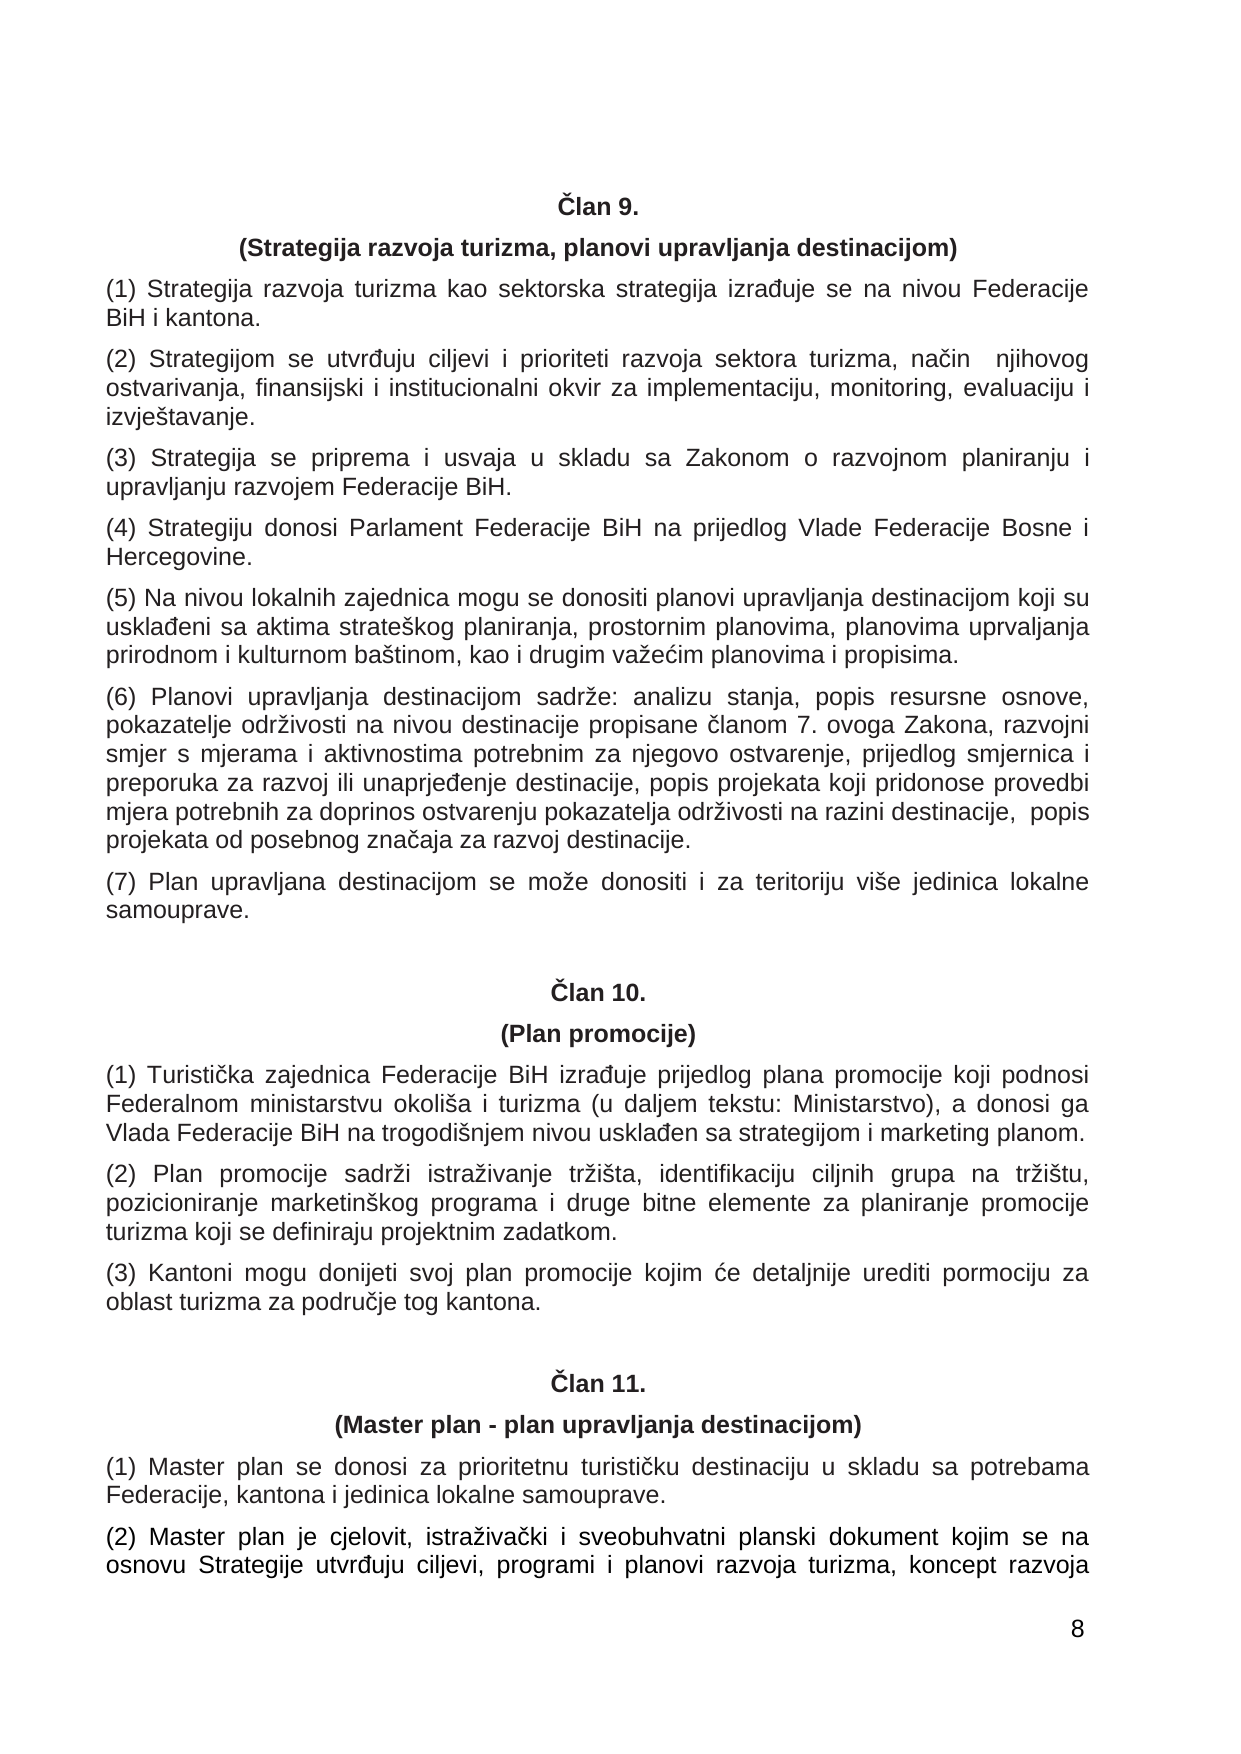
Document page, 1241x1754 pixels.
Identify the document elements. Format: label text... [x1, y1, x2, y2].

text (1) Strategija razvoja turizma kao sektorska strategija izrađuje se na nivou Federacije BiH i kantona. [106, 274, 1091, 332]
text (7) Plan upravljana destinacijom se može donositi i za teritoriju više jedinica lokalne samouprave. [106, 867, 1091, 924]
text (Master plan - plan upravljanja destinacijom) [106, 1410, 1091, 1439]
text (2) Strategijom se utvrđuju ciljevi i prioriteti razvoja sektora turizma, način njihovog ostvarivanja, finansijski i institucionalni okvir za implementaciju, monitoring, evaluaciju i izvještavanje. [106, 344, 1091, 430]
text (3) Kantoni mogu donijeti svoj plan promocije kojim će detaljnije urediti pormociju za oblast turizma za područje tog kantona. [106, 1258, 1091, 1315]
text (5) Na nivou lokalnih zajednica mogu se donositi planovi upravljanja destinacijom koji su usklađeni sa aktima strateškog planiranja, prostornim planovima, planovima uprvaljanja prirodnom i kulturnom baštinom, kao i drugim važećim planovima i propisima. [106, 583, 1091, 669]
text (3) Strategija se priprema i usvaja u skladu sa Zakonom o razvojnom planiranju i upravljanju razvojem Federacije BiH. [106, 443, 1091, 500]
text Član 11. [106, 1369, 1091, 1398]
text (Strategija razvoja turizma, planovi upravljanja destinacijom) [106, 233, 1091, 262]
text Član 10. [106, 978, 1091, 1007]
text (1) Turistička zajednica Federacije BiH izrađuje prijedlog plana promocije koji podnosi Federalnom ministarstvu okoliša i turizma (u daljem tekstu: Ministarstvo), a donosi ga Vlada Federacije BiH na trogodišnjem nivou usklađen sa strategijom i marketing planom. [106, 1060, 1091, 1147]
text (4) Strategiju donosi Parlament Federacije BiH na prijedlog Vlade Federacije Bosne i Hercegovine. [106, 513, 1091, 570]
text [106, 1522, 1091, 1579]
text (2) Plan promocije sadrži istraživanje tržišta, identifikaciju ciljnih grupa na tržištu, pozicioniranje marketinškog programa i druge bitne elemente za planiranje promocije turizma koji se definiraju projektnim zadatkom. [106, 1159, 1091, 1245]
text (6) Planovi upravljanja destinacijom sadrže: analizu stanja, popis resursne osnove, pokazatelje održivosti na nivou destinacije propisane članom 7. ovoga Zakona, razvojni smjer s mjerama i aktivnostima potrebnim za njegovo ostvarenje, prijedlog smjernica i preporuka za razvoj ili unaprjeđenje destinacije, popis projekata koji pridonose provedbi mjera potrebnih za doprinos ostvarenju pokazatelja održivosti na razini destinacije, popis projekata od posebnog značaja za razvoj destinacije. [106, 682, 1091, 854]
text (1) Master plan se donosi za prioritetnu turističku destinaciju u skladu sa potrebama Federacije, kantona i jedinica lokalne samouprave. [106, 1452, 1091, 1509]
text Član 9. [106, 192, 1091, 220]
text (Plan promocije) [106, 1019, 1091, 1048]
